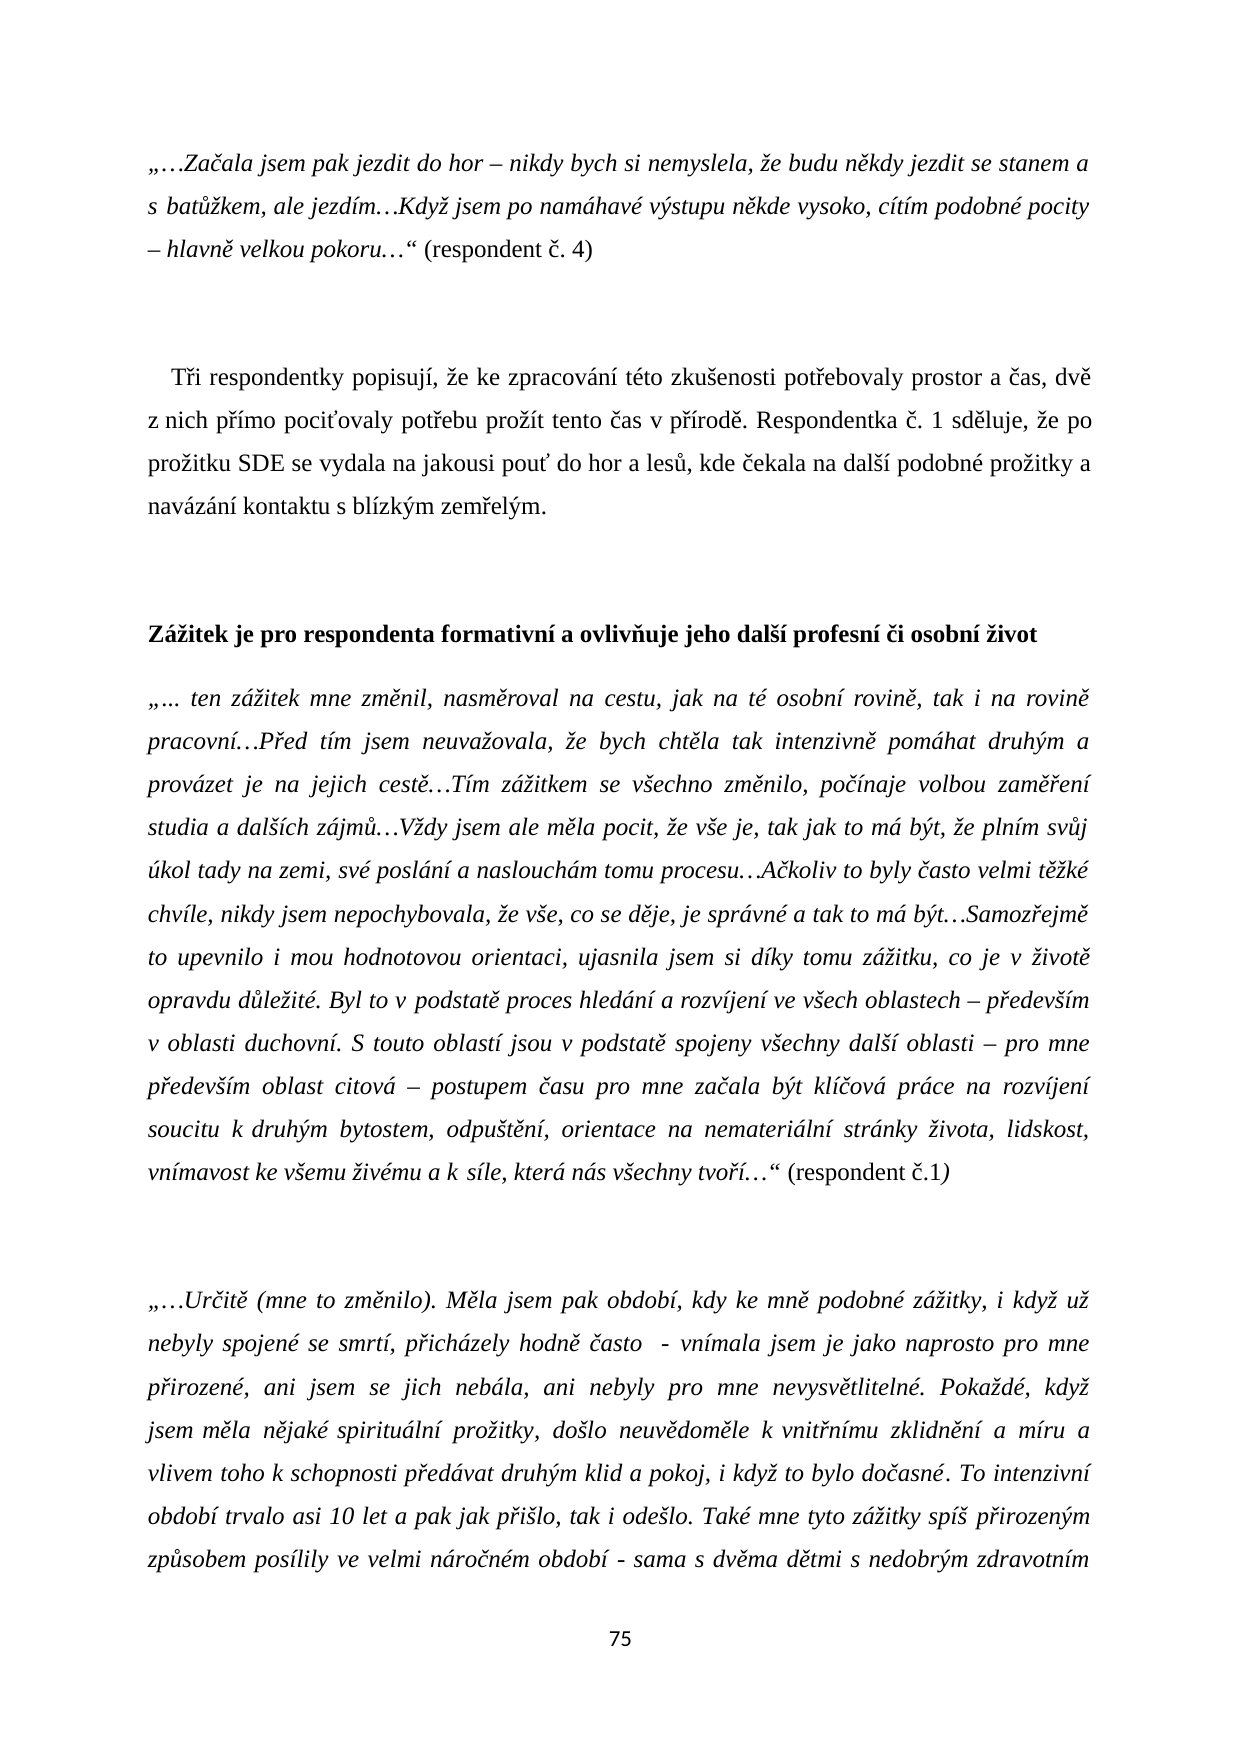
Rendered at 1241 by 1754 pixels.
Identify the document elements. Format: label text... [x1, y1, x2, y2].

text „…Začala jsem pak jezdit do hor – nikdy bych si nemyslela, že budu někdy jezdit se stanem a s batůžkem, ale jezdím…Když jsem po namáhavé výstupu někde vysoko, cítím podobné pocity – hlavně velkou pokoru…“ (respondent č. 4) [148, 148, 1093, 263]
text Tři respondentky popisují, že ke zpracování této zkušenosti potřebovaly prostor a čas, dvě z nich přímo pociťovaly potřebu prožít tento čas v přírodě. Respondentka č. 1 sděluje, že po prožitku SDE se vydala na jakousi pouť do hor a lesů, kde čekala na další podobné prožitky a navázání kontaktu s blízkým zemřelým. [148, 362, 1093, 520]
text „... ten zážitek mne změnil, nasměroval na cestu, jak na té osobní rovině, tak i na rovině pracovní…Před tím jsem neuvažovala, že bych chtěla tak intenzivně pomáhat druhým a provázet je na jejich cestě…Tím zážitkem se všechno změnilo, počínaje volbou zaměření studia a dalších zájmů…Vždy jsem ale měla pocit, že vše je, tak jak to má být, že plním svůj úkol tady na zemi, své poslání a naslouchám tomu procesu…Ačkoliv to byly často velmi těžké chvíle, nikdy jsem nepochybovala, že vše, co se děje, je správné a tak to má být…Samozřejmě to upevnilo i mou hodnotovou orientaci, ujasnila jsem si díky tomu zážitku, co je v životě opravdu důležité. Byl to v podstatě proces hledání a rozvíjení ve všech oblastech – především v oblasti duchovní. S touto oblastí jsou v podstatě spojeny všechny další oblasti – pro mne především oblast citová – postupem času pro mne začala být klíčová práce na rozvíjení soucitu k druhým bytostem, odpuštění, orientace na nemateriální stránky života, lidskost, vnímavost ke všemu živému a k síle, která nás všechny tvoří…“ (respondent č.1) [148, 683, 1093, 1186]
text Zážitek je pro respondenta formativní a ovlivňuje jeho další profesní či osobní život [148, 619, 1093, 648]
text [148, 1285, 1093, 1573]
